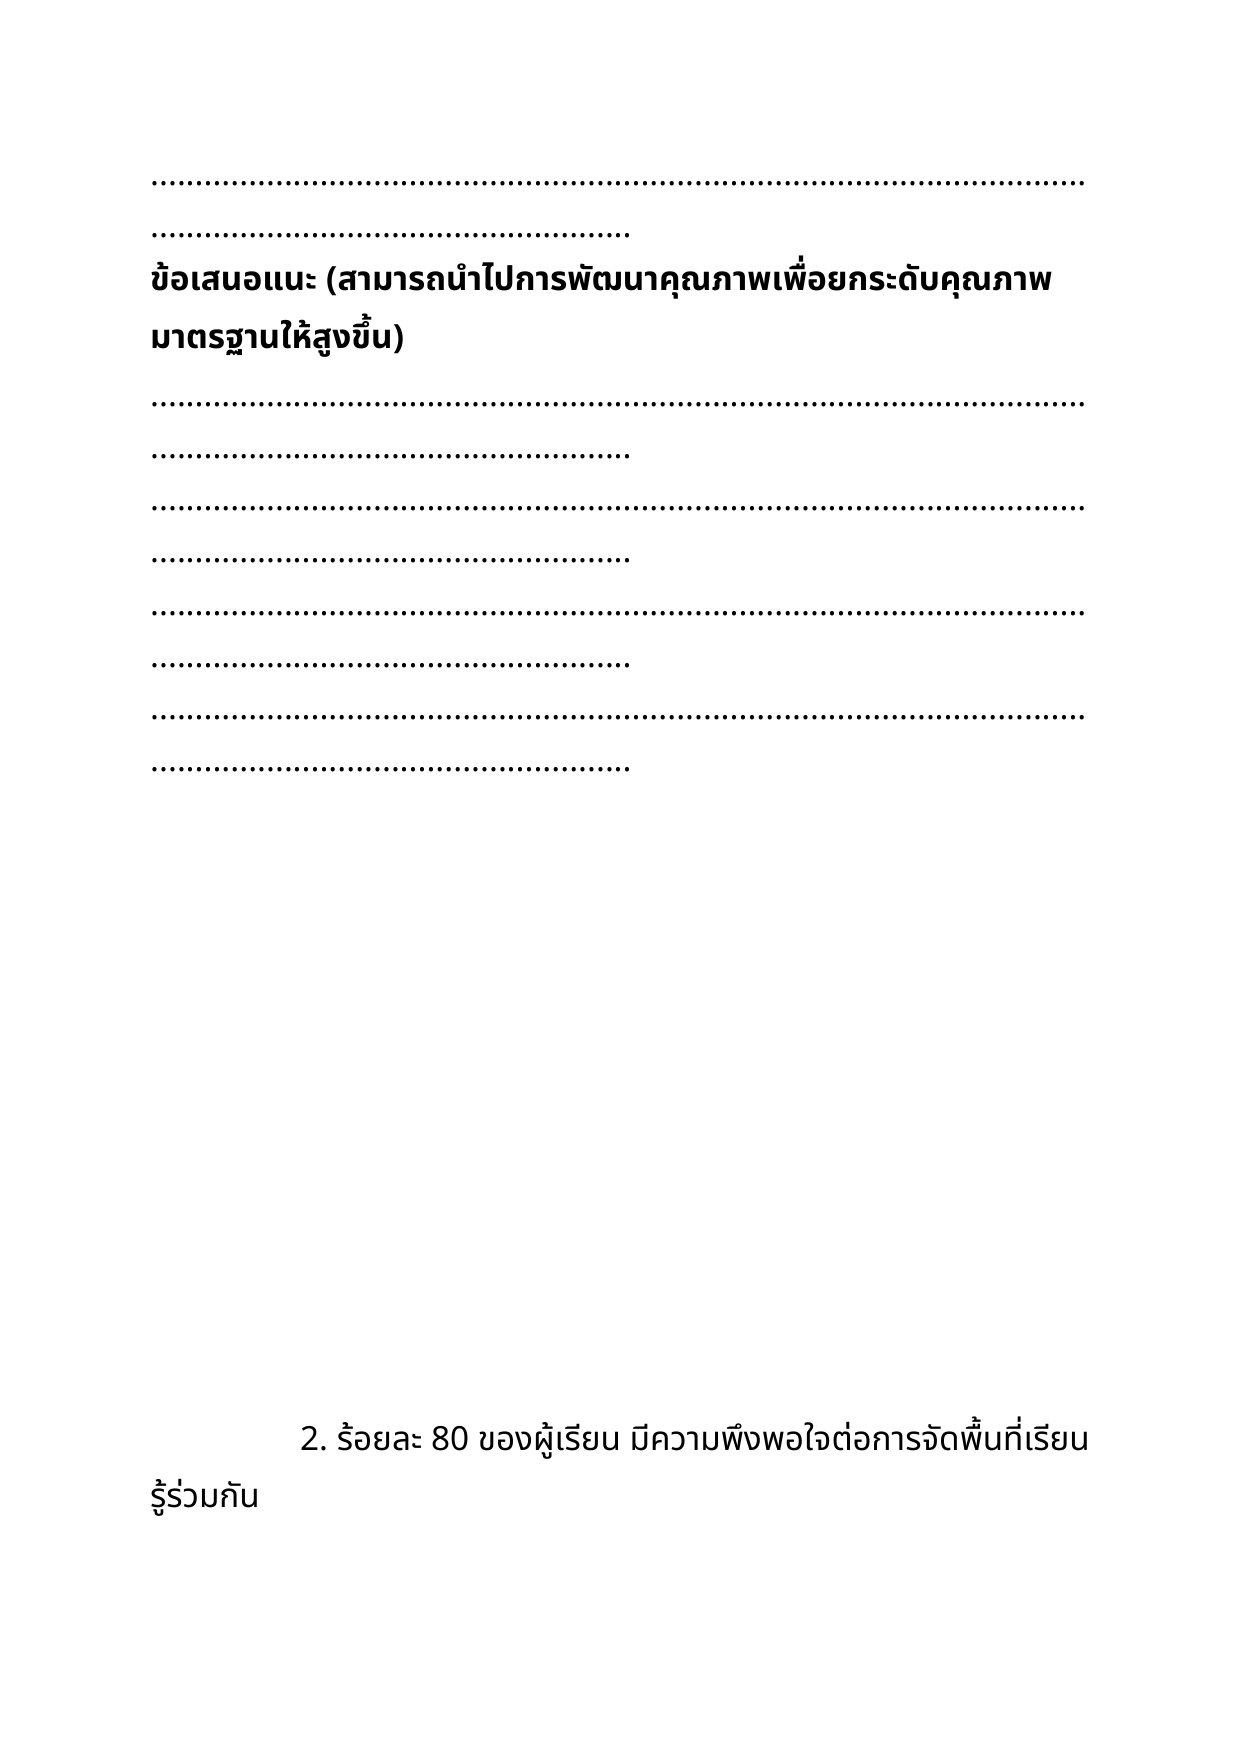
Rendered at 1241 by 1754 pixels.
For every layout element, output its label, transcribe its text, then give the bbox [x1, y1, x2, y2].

text 2. ร้อยละ 80 ของผู้เรียน มีความพึงพอใจต่อการจัดพื้นที่เรียนรู้ร่วมกัน [150, 1414, 1090, 1523]
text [150, 150, 1090, 248]
text ข้อเสนอแนะ (สามารถนำไปการพัฒนาคุณภาพเพื่อยกระดับคุณภาพมาตรฐานให้สูงขึ้น) [150, 254, 1090, 363]
